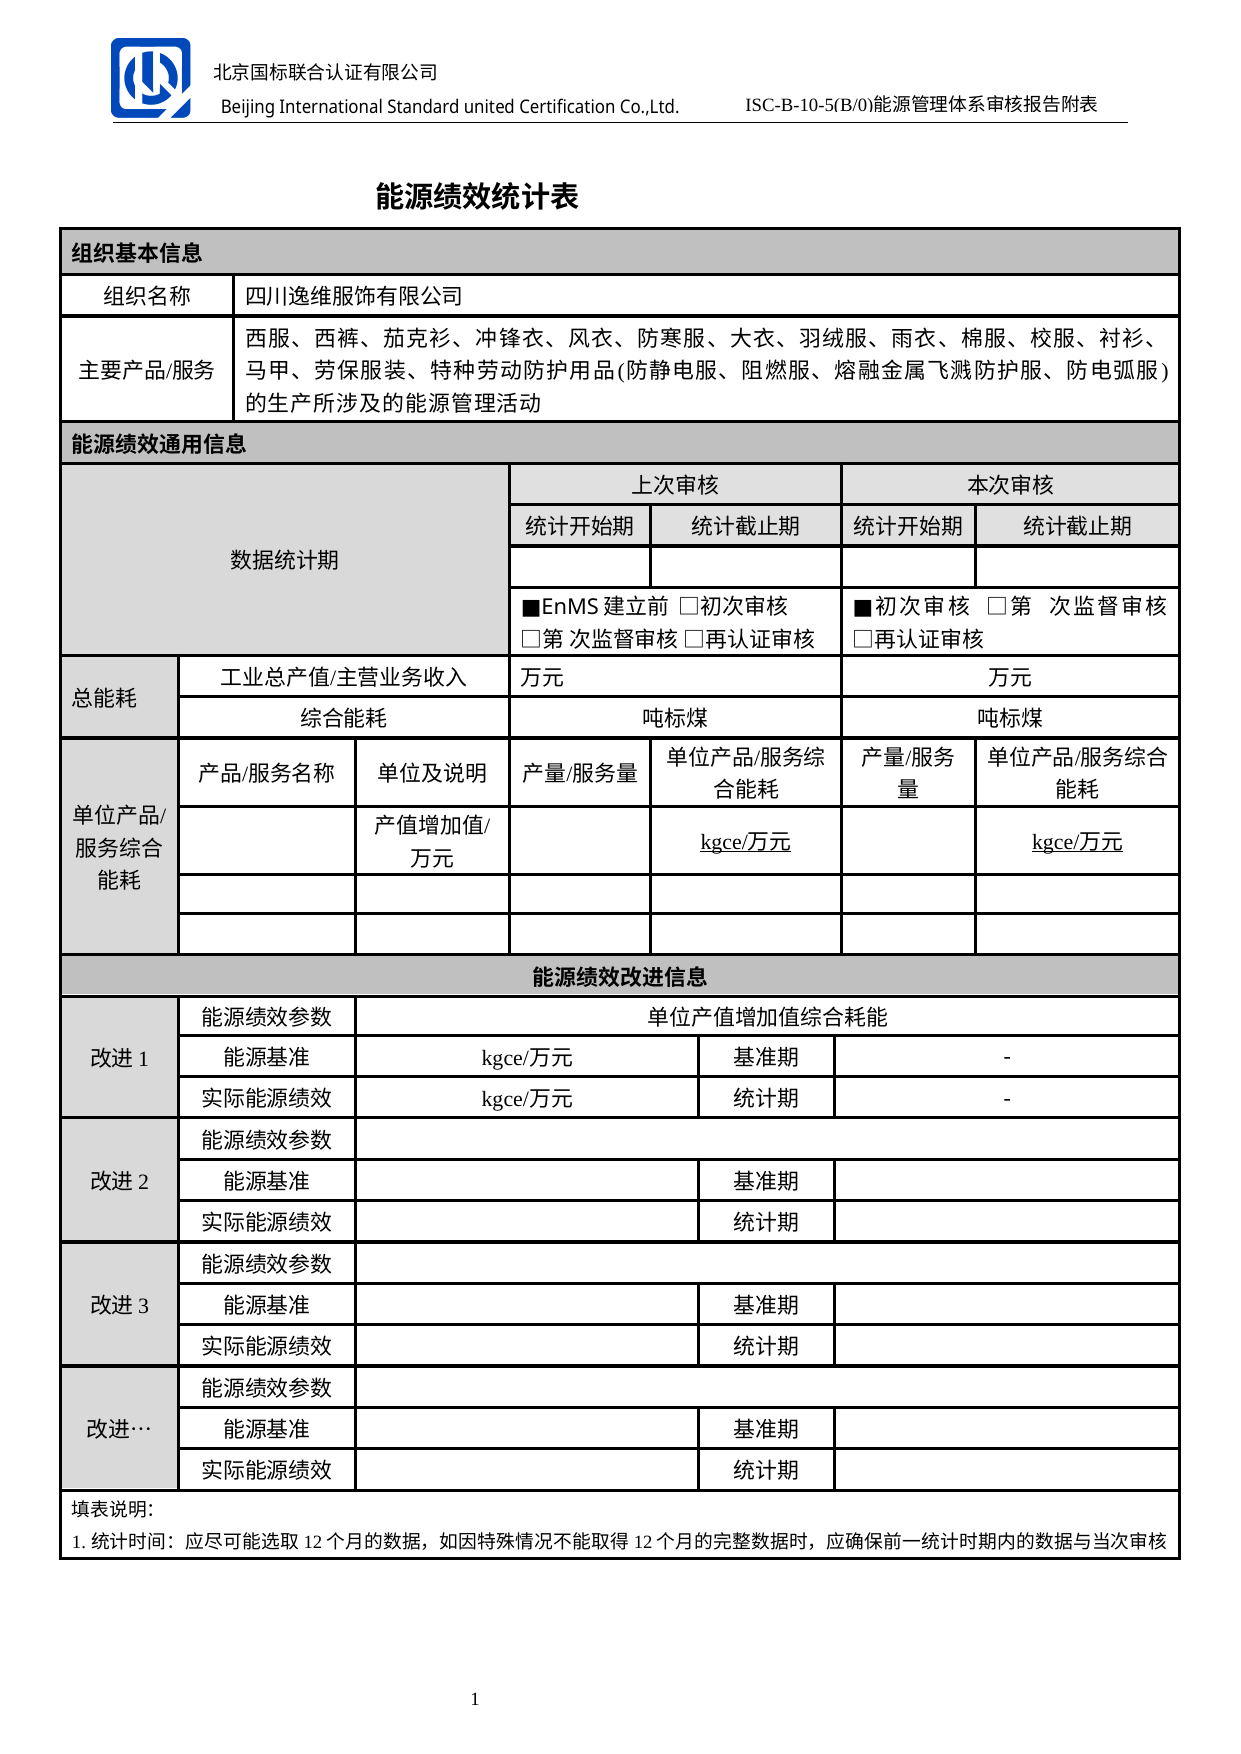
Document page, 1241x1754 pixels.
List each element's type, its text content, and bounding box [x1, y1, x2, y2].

table_cell 四川逸维服饰有限公司 [235, 276, 1178, 314]
table_cell [357, 1450, 697, 1488]
table_cell 综合能耗 [180, 698, 508, 736]
table_cell kgce/万元 [652, 808, 840, 873]
table_cell [843, 548, 974, 586]
table_cell 单位产品/服务综合能耗 [652, 740, 840, 804]
table_cell 组织名称 [62, 276, 232, 314]
table_cell 产值增加值/万元 [357, 808, 508, 873]
table_cell [511, 548, 649, 586]
table_cell 能源基准 [180, 1037, 354, 1075]
table_cell [652, 876, 840, 912]
table_cell 上次审核 [511, 465, 840, 503]
table_cell [652, 548, 840, 586]
table_cell 统计期 [700, 1078, 833, 1116]
table_cell 单位产品/服务综合能耗 [977, 740, 1178, 804]
table_cell 统计开始期 [843, 506, 974, 544]
table_cell [836, 1326, 1178, 1364]
table_cell kgce/万元 [357, 1037, 697, 1075]
table_cell 能源绩效改进信息 [62, 956, 1178, 994]
table_cell [511, 876, 649, 912]
table_cell 西服、西裤、茄克衫、冲锋衣、风衣、防寒服、大衣、羽绒服、雨衣、棉服、校服、衬衫、马甲、劳保服装、特种劳动防护用品(防静电服、阻燃服、熔融金属飞溅防护服、防电弧服)的生产所涉及的能源管理活动 [235, 318, 1178, 420]
table_cell - [836, 1078, 1178, 1116]
table_cell 万元 [843, 657, 1178, 695]
table_cell [357, 1202, 697, 1240]
table_cell [836, 1409, 1178, 1447]
table_cell [357, 1409, 697, 1447]
table_cell 单位产品/服务综合能耗 [62, 740, 177, 953]
table_cell [357, 876, 508, 912]
table_cell 能源绩效参数 [180, 1244, 354, 1282]
table_cell [511, 808, 649, 873]
table_cell [977, 548, 1178, 586]
table_cell 产量/服务量 [511, 740, 649, 804]
table_cell [357, 915, 508, 953]
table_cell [62, 1492, 1178, 1557]
table_cell 能源绩效参数 [180, 1368, 354, 1406]
table_cell 吨标煤 [511, 698, 840, 736]
picture [111, 38, 191, 118]
table_cell 基准期 [700, 1285, 833, 1323]
table_cell 能源绩效通用信息 [62, 423, 1178, 462]
table_cell [836, 1161, 1178, 1199]
table_cell 统计期 [700, 1326, 833, 1364]
table_cell [357, 1119, 1178, 1158]
table_cell 能源基准 [180, 1285, 354, 1323]
table_cell [357, 1244, 1178, 1282]
table_cell [180, 876, 354, 912]
table_cell kgce/万元 [357, 1078, 697, 1116]
table_cell 工业总产值/主营业务收入 [180, 657, 508, 695]
table_cell 改进1 [62, 998, 177, 1116]
table_cell 改进3 [62, 1244, 177, 1364]
table_cell 统计开始期 [511, 506, 649, 544]
table_cell 能源绩效参数 [180, 998, 354, 1033]
table_cell [977, 915, 1178, 953]
table_cell ■初次审核 □第 次监督审核 □再认证审核 [843, 589, 1178, 654]
table_cell 本次审核 [843, 465, 1178, 503]
table_header 组织基本信息 [62, 230, 1178, 273]
table_cell [843, 876, 974, 912]
table_cell 能源基准 [180, 1409, 354, 1447]
table_cell 实际能源绩效 [180, 1078, 354, 1116]
table_cell 基准期 [700, 1409, 833, 1447]
table_cell kgce/万元 [977, 808, 1178, 873]
table_cell [652, 915, 840, 953]
table_cell [180, 915, 354, 953]
table_cell 改进2 [62, 1119, 177, 1240]
table_cell 数据统计期 [62, 465, 508, 654]
table_cell [977, 876, 1178, 912]
table_cell 基准期 [700, 1037, 833, 1075]
table_cell [843, 915, 974, 953]
table_cell 统计截止期 [652, 506, 840, 544]
table_cell 统计期 [700, 1202, 833, 1240]
table_cell 实际能源绩效 [180, 1450, 354, 1488]
table_cell 统计截止期 [977, 506, 1178, 544]
table_cell 单位产值增加值综合耗能 [357, 998, 1178, 1033]
table_cell 基准期 [700, 1161, 833, 1199]
table_cell 实际能源绩效 [180, 1202, 354, 1240]
table_cell 主要产品/服务 [62, 318, 232, 420]
table_cell [357, 1285, 697, 1323]
table_cell [836, 1285, 1178, 1323]
table_cell ■EnMS建立前 □初次审核 □第 次监督审核 □再认证审核 [511, 589, 840, 654]
table_cell - [836, 1037, 1178, 1075]
table_cell 能源基准 [180, 1161, 354, 1199]
table_cell [357, 1161, 697, 1199]
table_cell [836, 1450, 1178, 1488]
table_cell 万元 [511, 657, 840, 695]
table_cell 总能耗 [62, 657, 177, 736]
table_cell [836, 1202, 1178, 1240]
table_cell [357, 1326, 697, 1364]
table_cell 能源绩效参数 [180, 1119, 354, 1158]
table_cell [180, 808, 354, 873]
table_cell 实际能源绩效 [180, 1326, 354, 1364]
table_cell 产量/服务量 [843, 740, 974, 804]
table_cell 产品/服务名称 [180, 740, 354, 804]
table_cell 改进… [62, 1368, 177, 1488]
table_cell 统计期 [700, 1450, 833, 1488]
text 能源绩效统计表 [112, 162, 1128, 227]
table_cell [843, 808, 974, 873]
table_cell 吨标煤 [843, 698, 1178, 736]
table_cell [357, 1368, 1178, 1406]
table_cell 单位及说明 [357, 740, 508, 804]
table_cell [511, 915, 649, 953]
